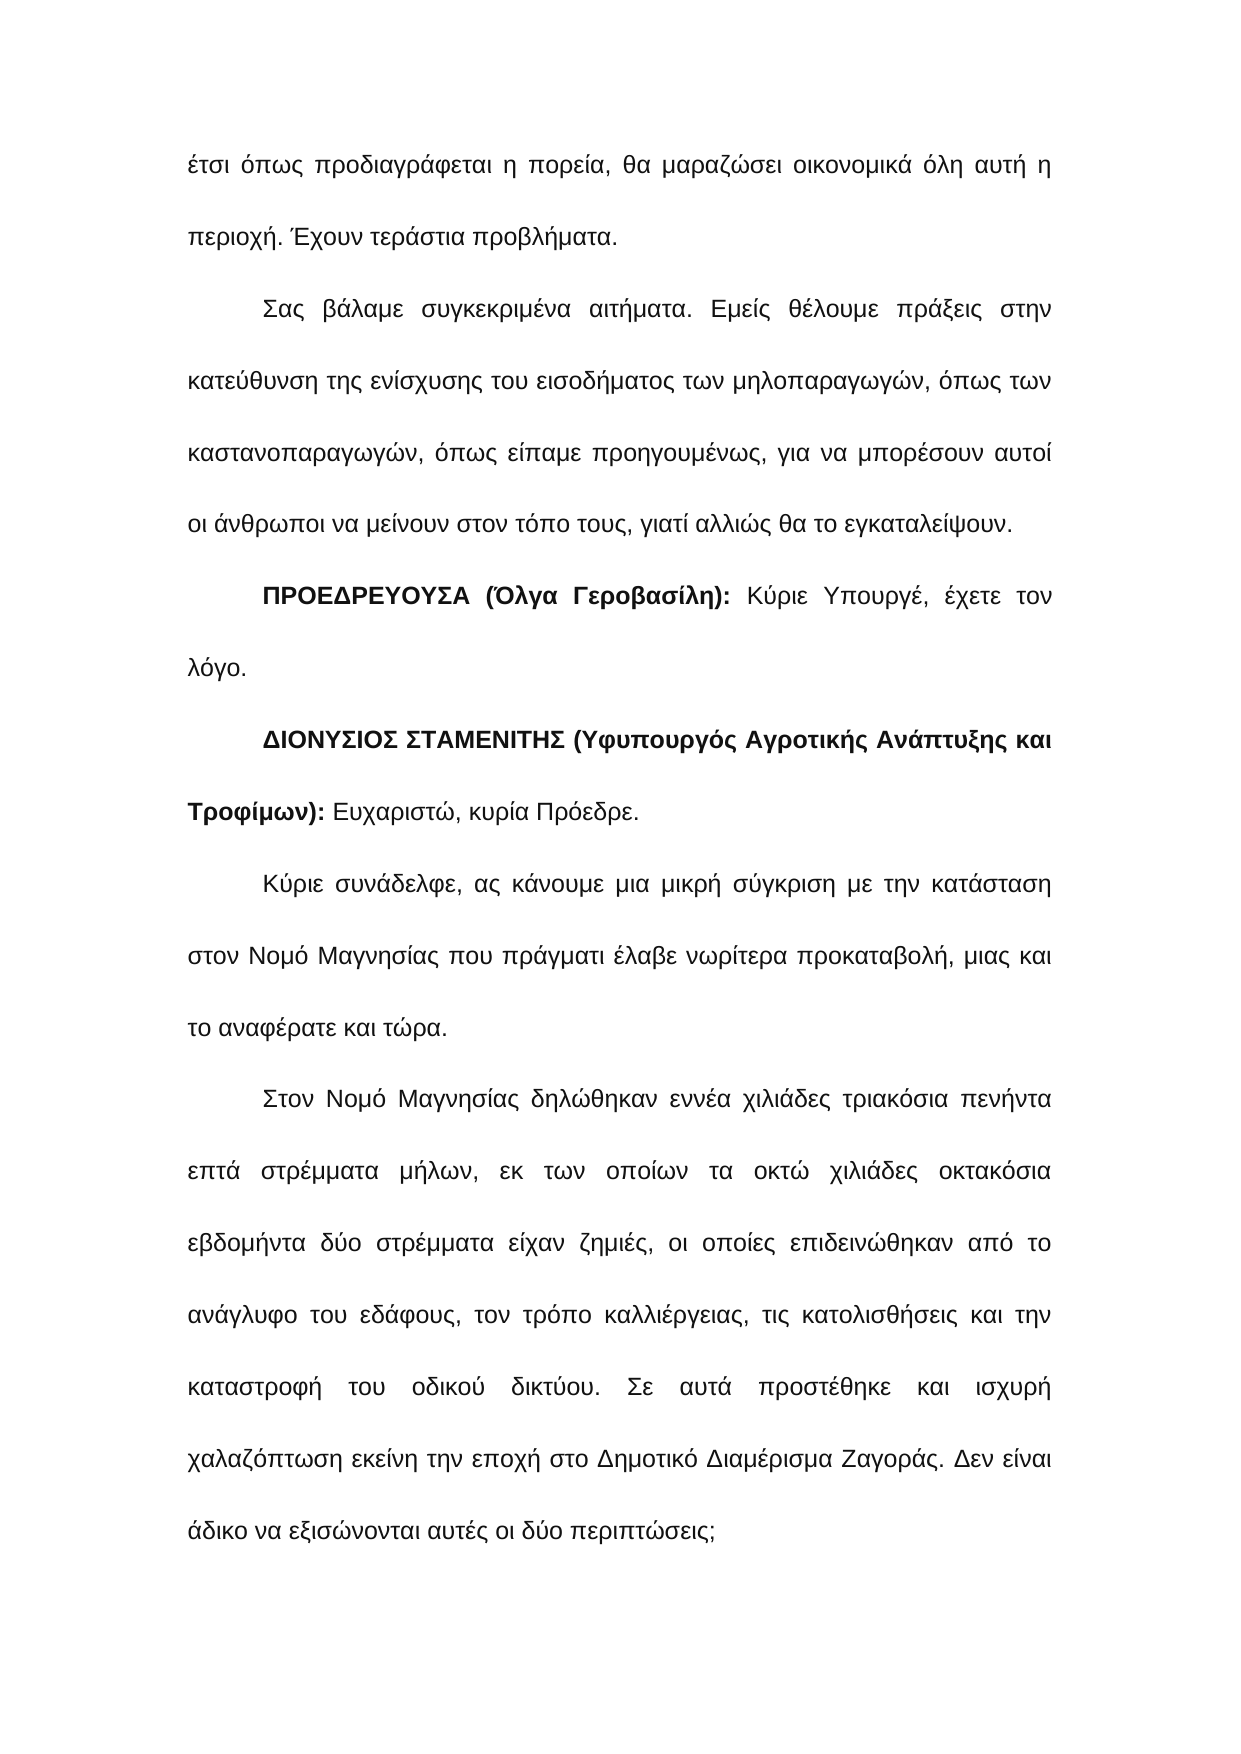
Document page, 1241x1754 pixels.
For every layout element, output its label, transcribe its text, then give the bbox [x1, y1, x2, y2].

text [187, 150, 1053, 251]
text Σας βάλαμε συγκεκριμένα αιτήματα. Εμείς θέλουμε πράξεις στην κατεύθυνση της ενίσχυσης του εισοδήματος των μηλοπαραγωγών, όπως των καστανοπαραγωγών, όπως είπαμε προηγουμένως, για να μπορέσουν αυτοί οι άνθρωποι να μείνουν στον τόπο τους, γιατί αλλιώς θα το εγκαταλείψουν. [187, 294, 1053, 538]
text Κύριε συνάδελφε, ας κάνουμε μια μικρή σύγκριση με την κατάσταση στον Νομό Μαγνησίας που πράγματι έλαβε νωρίτερα προκαταβολή, μιας και το αναφέρατε και τώρα. [187, 869, 1053, 1041]
text ΠΡΟΕΔΡΕΥΟΥΣΑ (Όλγα Γεροβασίλη): Κύριε Υπουργέ, έχετε τον λόγο. [187, 581, 1053, 682]
text Στον Νομό Μαγνησίας δηλώθηκαν εννέα χιλιάδες τριακόσια πενήντα επτά στρέμματα μήλων, εκ των οποίων τα οκτώ χιλιάδες οκτακόσια εβδομήντα δύο στρέμματα είχαν ζημιές, οι οποίες επιδεινώθηκαν από το ανάγλυφο του εδάφους, τον τρόπο καλλιέργειας, τις κατολισθήσεις και την καταστροφή του οδικού δικτύου. Σε αυτά προστέθηκε και ισχυρή χαλαζόπτωση εκείνη την εποχή στο Δημοτικό Διαμέρισμα Ζαγοράς. Δεν είναι άδικο να εξισώνονται αυτές οι δύο περιπτώσεις; [187, 1084, 1053, 1544]
text ΔΙΟΝΥΣΙΟΣ ΣΤΑΜΕΝΙΤΗΣ (Υφυπουργός Αγροτικής Ανάπτυξης και Τροφίμων): Ευχαριστώ, κυρία Πρόεδρε. [187, 725, 1053, 826]
